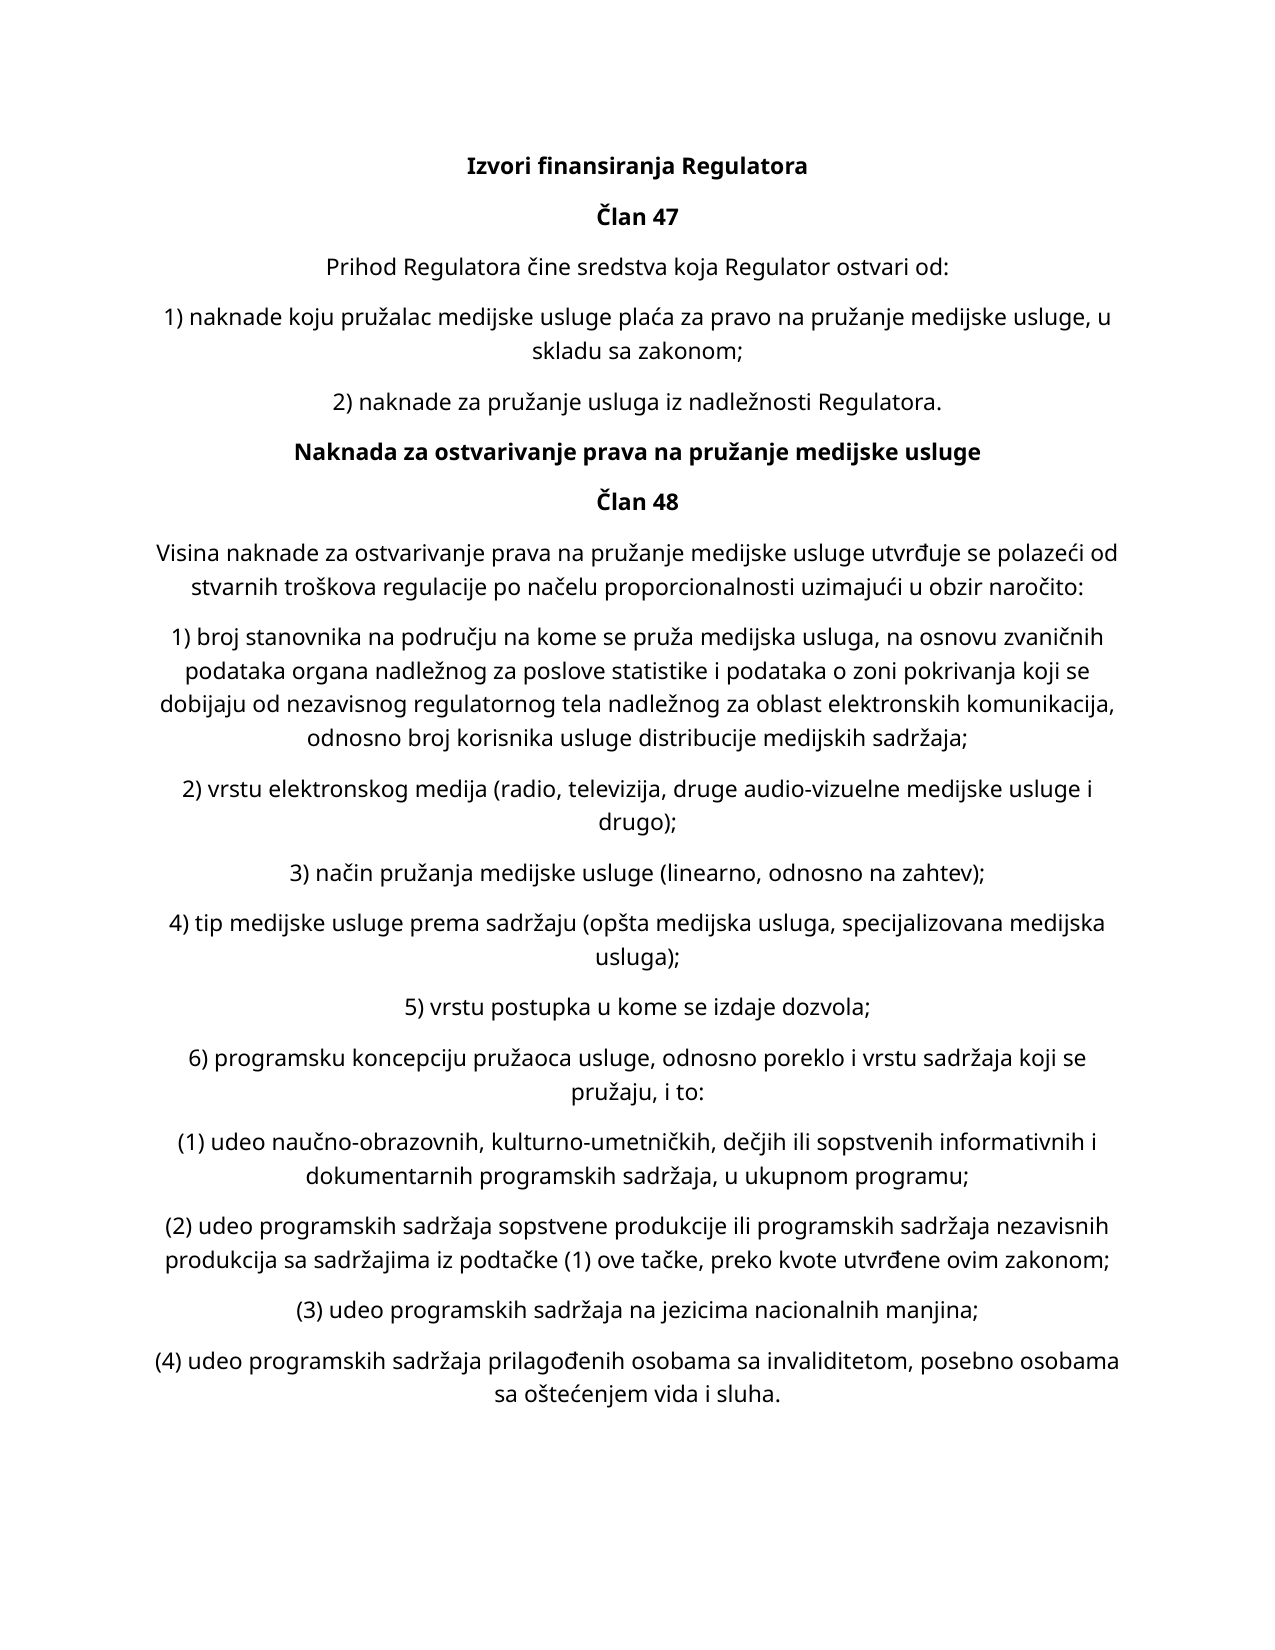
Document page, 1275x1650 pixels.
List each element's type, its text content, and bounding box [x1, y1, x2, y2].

text 3) način pružanja medijske usluge (linearno, odnosno na zahtev); [150, 857, 1125, 888]
text 1) broj stanovnika na području na kome se pruža medijska usluga, na osnovu zvaničnih podataka organa nadležnog za poslove statistike i podataka o zoni pokrivanja koji se dobijaju od nezavisnog regulatornog tela nadležnog za oblast elektronskih komunikacija, odnosno broj korisnika usluge distribucije medijskih sadržaja; [150, 621, 1125, 753]
text Prihod Regulatora čine sredstva koja Regulator ostvari od: [150, 251, 1125, 282]
text 2) vrstu elektronskog medija (radio, televizija, druge audio-vizuelne medijske usluge i drugo); [150, 772, 1125, 837]
text (1) udeo naučno-obrazovnih, kulturno-umetničkih, dečjih ili sopstvenih informativnih i dokumentarnih programskih sadržaja, u ukupnom programu; [150, 1126, 1125, 1191]
text Visina naknade za ostvarivanje prava na pružanje medijske usluge utvrđuje se polazeći od stvarnih troškova regulacije po načelu proporcionalnosti uzimajući u obzir naročito: [150, 537, 1125, 602]
text 5) vrstu postupka u kome se izdaje dozvola; [150, 991, 1125, 1022]
text (3) udeo programskih sadržaja na jezicima nacionalnih manjina; [150, 1294, 1125, 1325]
text Član 48 [150, 486, 1125, 517]
text (4) udeo programskih sadržaja prilagođenih osobama sa invaliditetom, posebno osobama sa oštećenjem vida i sluha. [150, 1344, 1125, 1409]
text (2) udeo programskih sadržaja sopstvene produkcije ili programskih sadržaja nezavisnih produkcija sa sadržajima iz podtačke (1) ove tačke, preko kvote utvrđene ovim zakonom; [150, 1210, 1125, 1275]
text 4) tip medijske usluge prema sadržaju (opšta medijska usluga, specijalizovana medijska usluga); [150, 907, 1125, 972]
text Član 47 [150, 200, 1125, 232]
text 1) naknade koju pružalac medijske usluge plaća za pravo na pružanje medijske usluge, u skladu sa zakonom; [150, 301, 1125, 366]
text 6) programsku koncepciju pružaoca usluge, odnosno poreklo i vrstu sadržaja koji se pružaju, i to: [150, 1042, 1125, 1107]
text 2) naknade za pružanje usluga iz nadležnosti Regulatora. [150, 385, 1125, 417]
text Naknada za ostvarivanje prava na pružanje medijske usluge [150, 436, 1125, 467]
text Izvori finansiranja Regulatora [150, 150, 1125, 181]
